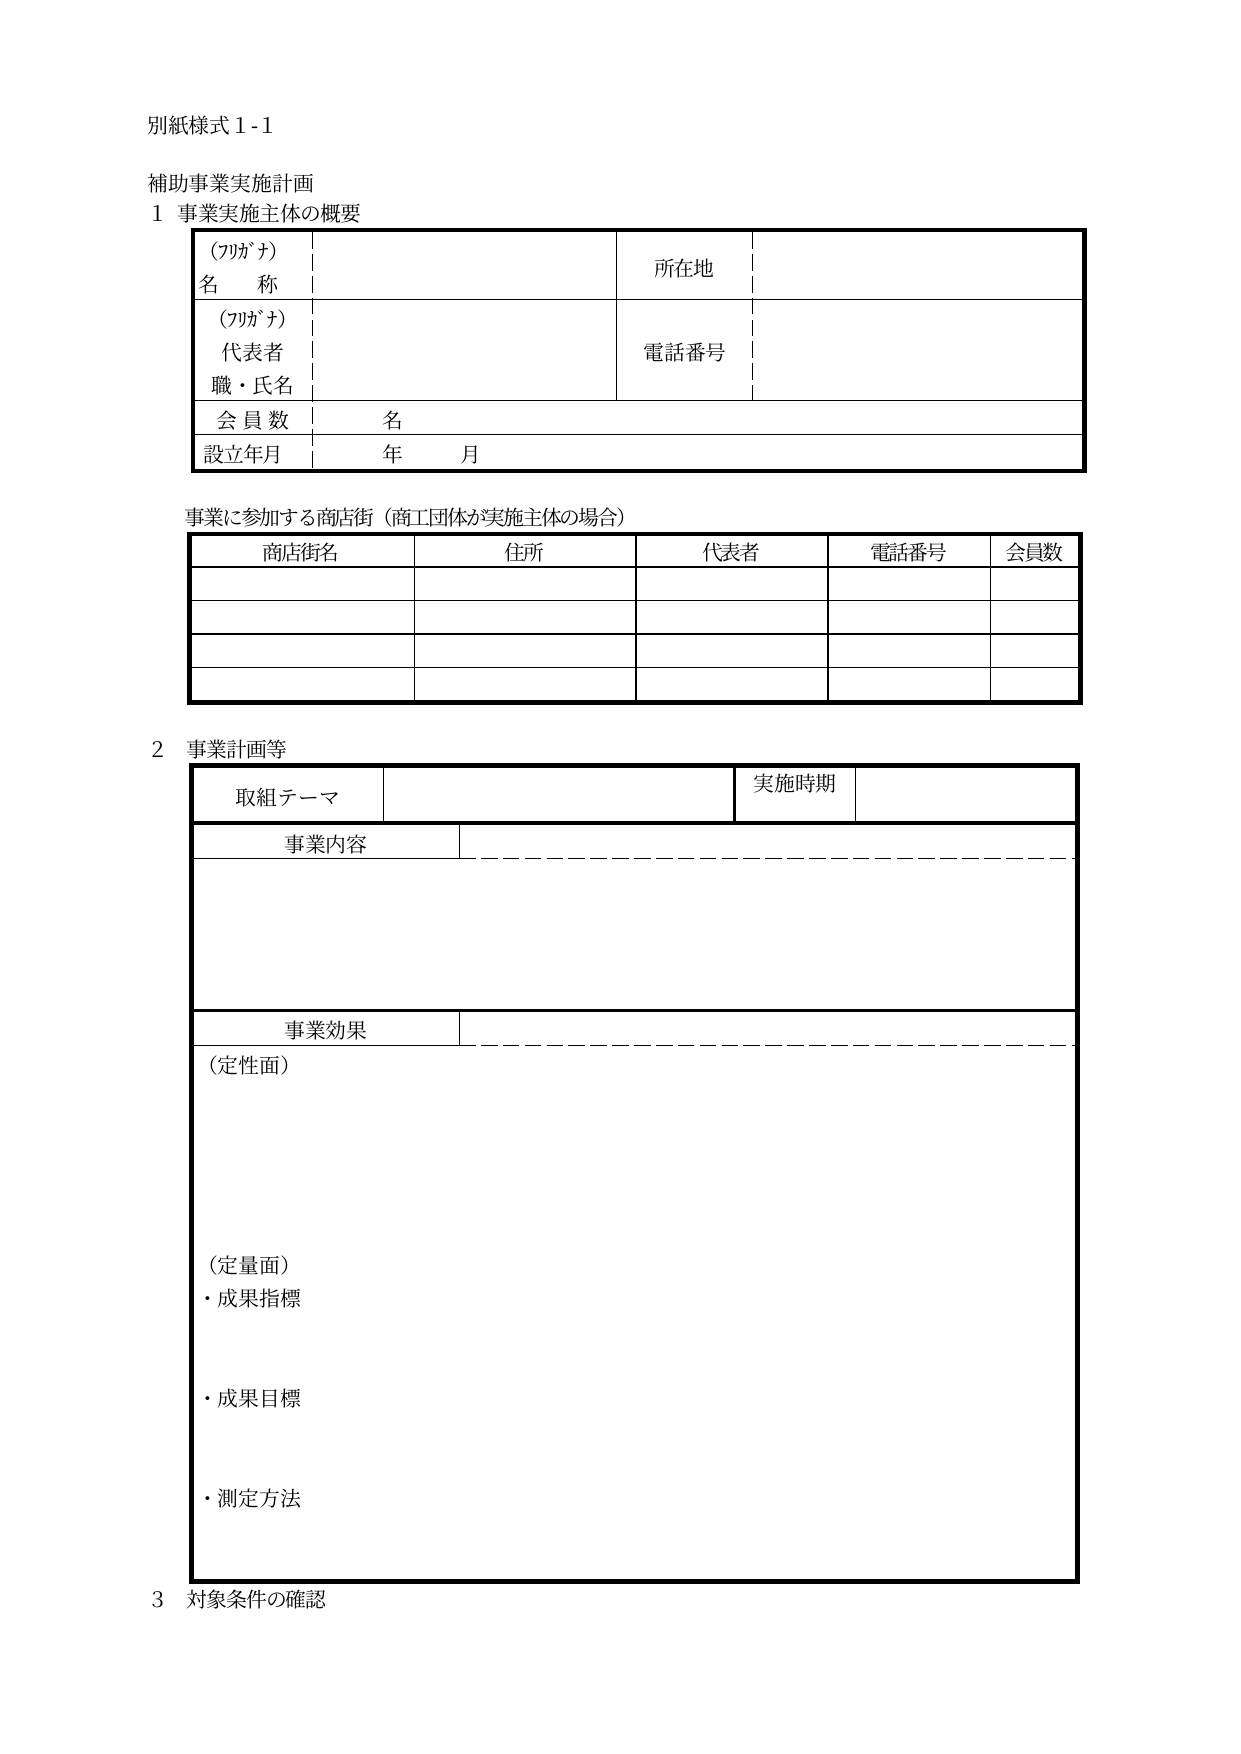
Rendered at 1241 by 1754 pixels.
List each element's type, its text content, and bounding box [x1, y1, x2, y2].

text １ 事業実施主体の概要 [147, 197, 1093, 227]
table_header 実施時期 [736, 768, 855, 821]
table_cell [192, 668, 414, 700]
table_cell 設立年月 [195, 435, 312, 468]
table_cell [991, 635, 1078, 666]
text 補助事業実施計画 [147, 168, 1093, 197]
table_header [312, 232, 616, 299]
table_cell [829, 635, 990, 666]
table_cell [415, 635, 635, 666]
table_cell [753, 300, 1082, 400]
table_header 取組テーマ [194, 768, 383, 821]
table_cell [637, 568, 827, 599]
table_header 住所 [415, 536, 635, 566]
table_header [753, 232, 1082, 299]
table_cell 名 [312, 401, 1082, 434]
table_cell [460, 825, 1075, 858]
table_cell [312, 300, 616, 400]
text ２ 事業計画等 [147, 733, 1093, 763]
table_cell 年 月 [312, 435, 1082, 468]
table_header 商店街名 [192, 536, 414, 566]
table_cell [460, 1012, 1075, 1045]
table_cell [637, 668, 827, 700]
table_header 代表者 [637, 536, 827, 566]
table_cell [192, 635, 414, 666]
table_cell [192, 601, 414, 633]
table_cell [415, 668, 635, 700]
table_cell [991, 568, 1078, 599]
table_cell [415, 601, 635, 633]
table_cell [415, 568, 635, 599]
text 事業に参加する商店街（商工団体が実施主体の場合） [147, 502, 1093, 532]
table_cell 事業内容 [194, 825, 459, 858]
text 別紙様式１-１ [147, 109, 1093, 139]
text ３ 対象条件の確認 [147, 1584, 1093, 1614]
table_cell [637, 601, 827, 633]
table_cell 事業効果 [194, 1012, 459, 1045]
table_cell 会 員 数 [195, 401, 312, 434]
table_header 会員数 [991, 536, 1078, 566]
table_header （ﾌﾘｶﾞﾅ） 名 称 [195, 232, 312, 299]
table_cell [829, 668, 990, 700]
table_cell [991, 668, 1078, 700]
table_cell [829, 601, 990, 633]
table_cell [829, 568, 990, 599]
table_cell 電話番号 [617, 300, 752, 400]
table_cell [637, 635, 827, 666]
table_cell [991, 601, 1078, 633]
table_header 所在地 [617, 232, 752, 299]
table_header [856, 768, 1075, 821]
table_cell （定性面） （定量面） ・成果指標 ・成果目標 ・測定方法 [194, 1045, 1075, 1579]
table_header [384, 768, 733, 821]
table_cell [194, 858, 1075, 1008]
table_cell [192, 568, 414, 599]
table_cell （ﾌﾘｶﾞﾅ） 代表者 職・氏名 [195, 300, 312, 400]
table_header 電話番号 [829, 536, 990, 566]
